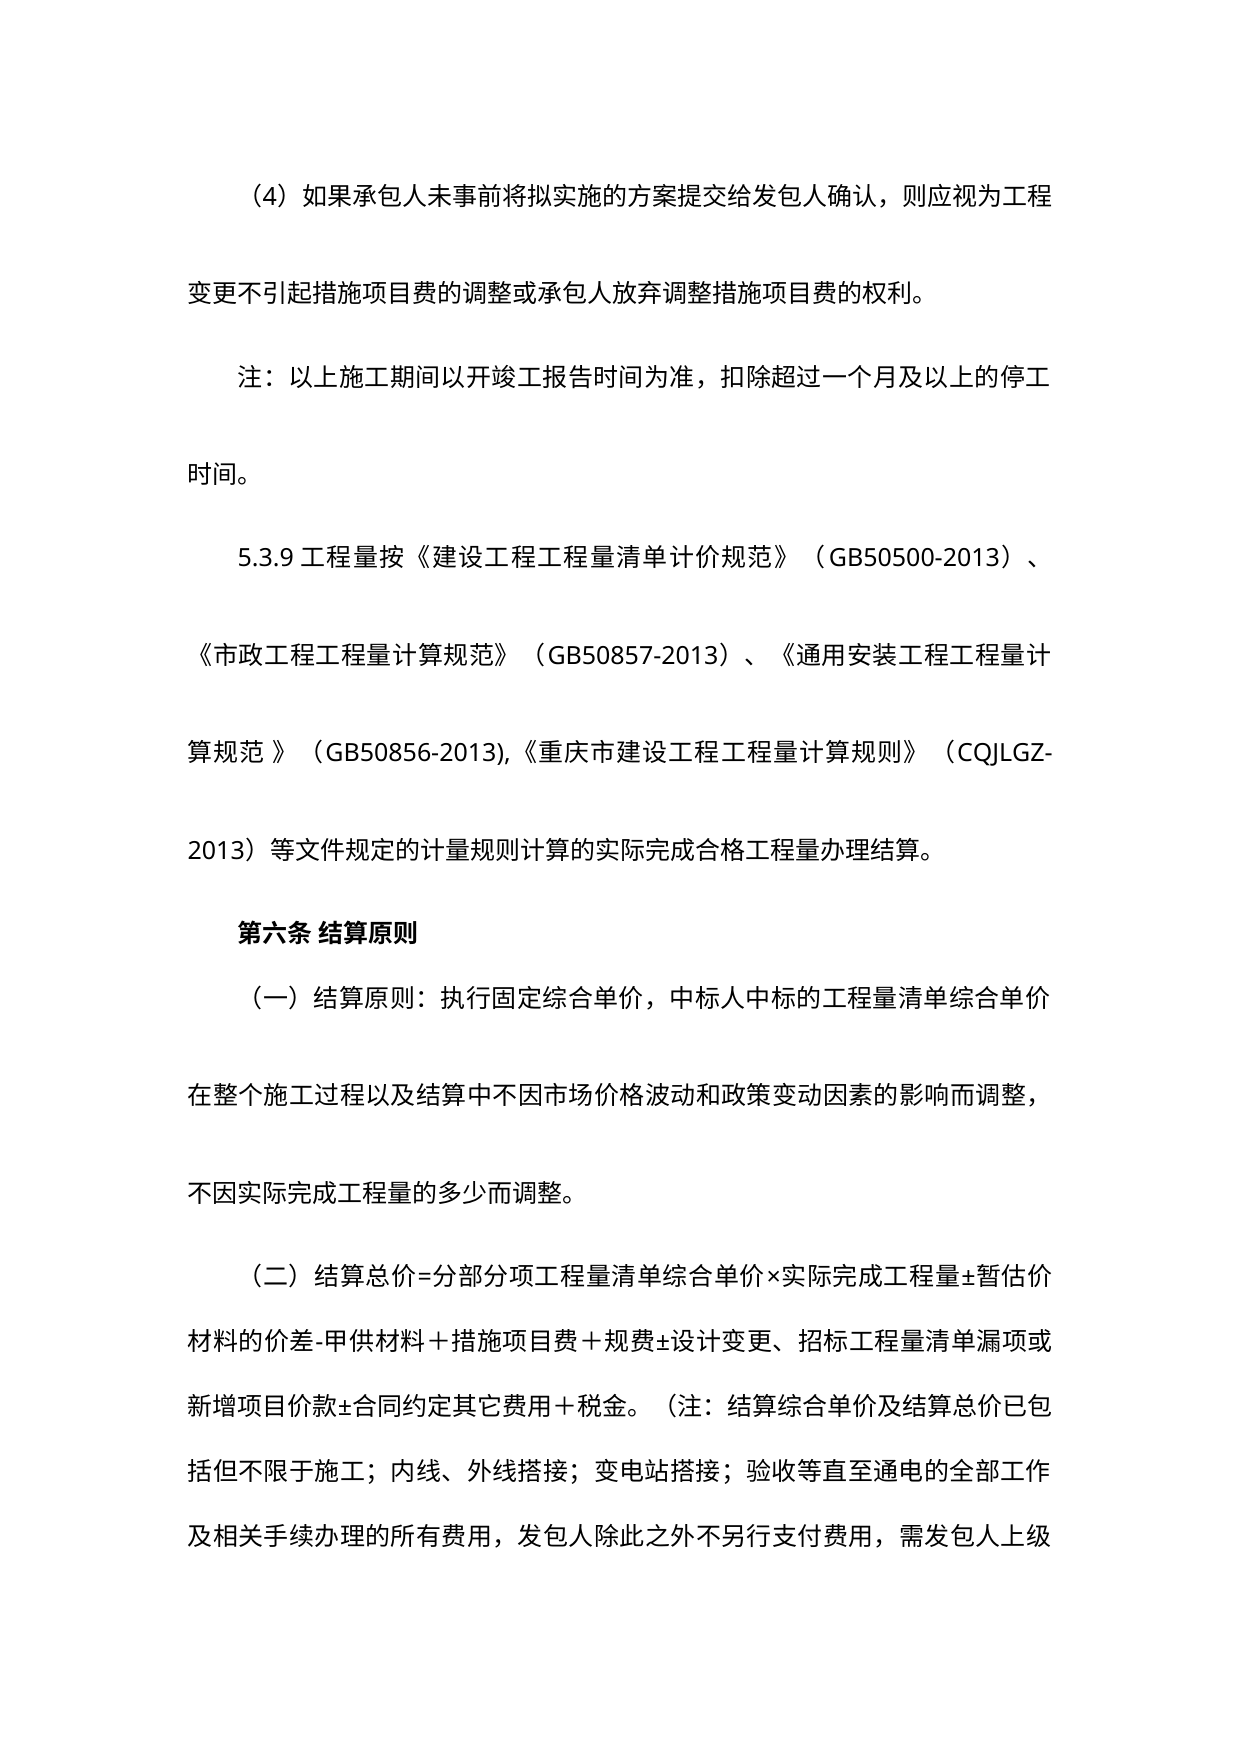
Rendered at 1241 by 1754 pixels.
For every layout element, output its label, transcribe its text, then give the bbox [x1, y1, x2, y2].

text 第六条 结算原则 [187, 899, 1053, 964]
text （一）结算原则：执行固定综合单价，中标人中标的工程量清单综合单价在整个施工过程以及结算中不因市场价格波动和政策变动因素的影响而调整，不因实际完成工程量的多少而调整。 [187, 964, 1053, 1224]
text （4）如果承包人未事前将拟实施的方案提交给发包人确认，则应视为工程变更不引起措施项目费的调整或承包人放弃调整措施项目费的权利。 [187, 162, 1053, 324]
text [187, 1242, 1053, 1567]
text 注：以上施工期间以开竣工报告时间为准，扣除超过一个月及以上的停工时间。 [187, 343, 1053, 505]
text 5.3.9工程量按《建设工程工程量清单计价规范》（GB50500-2013）、《市政工程工程量计算规范》（GB50857-2013）、《通用安装工程工程量计算规范 》（GB50856-2013),《重庆市建设工程工程量计算规则》（CQJLGZ-2013）等文件规定的计量规则计算的实际完成合格工程量办理结算。 [187, 523, 1053, 881]
